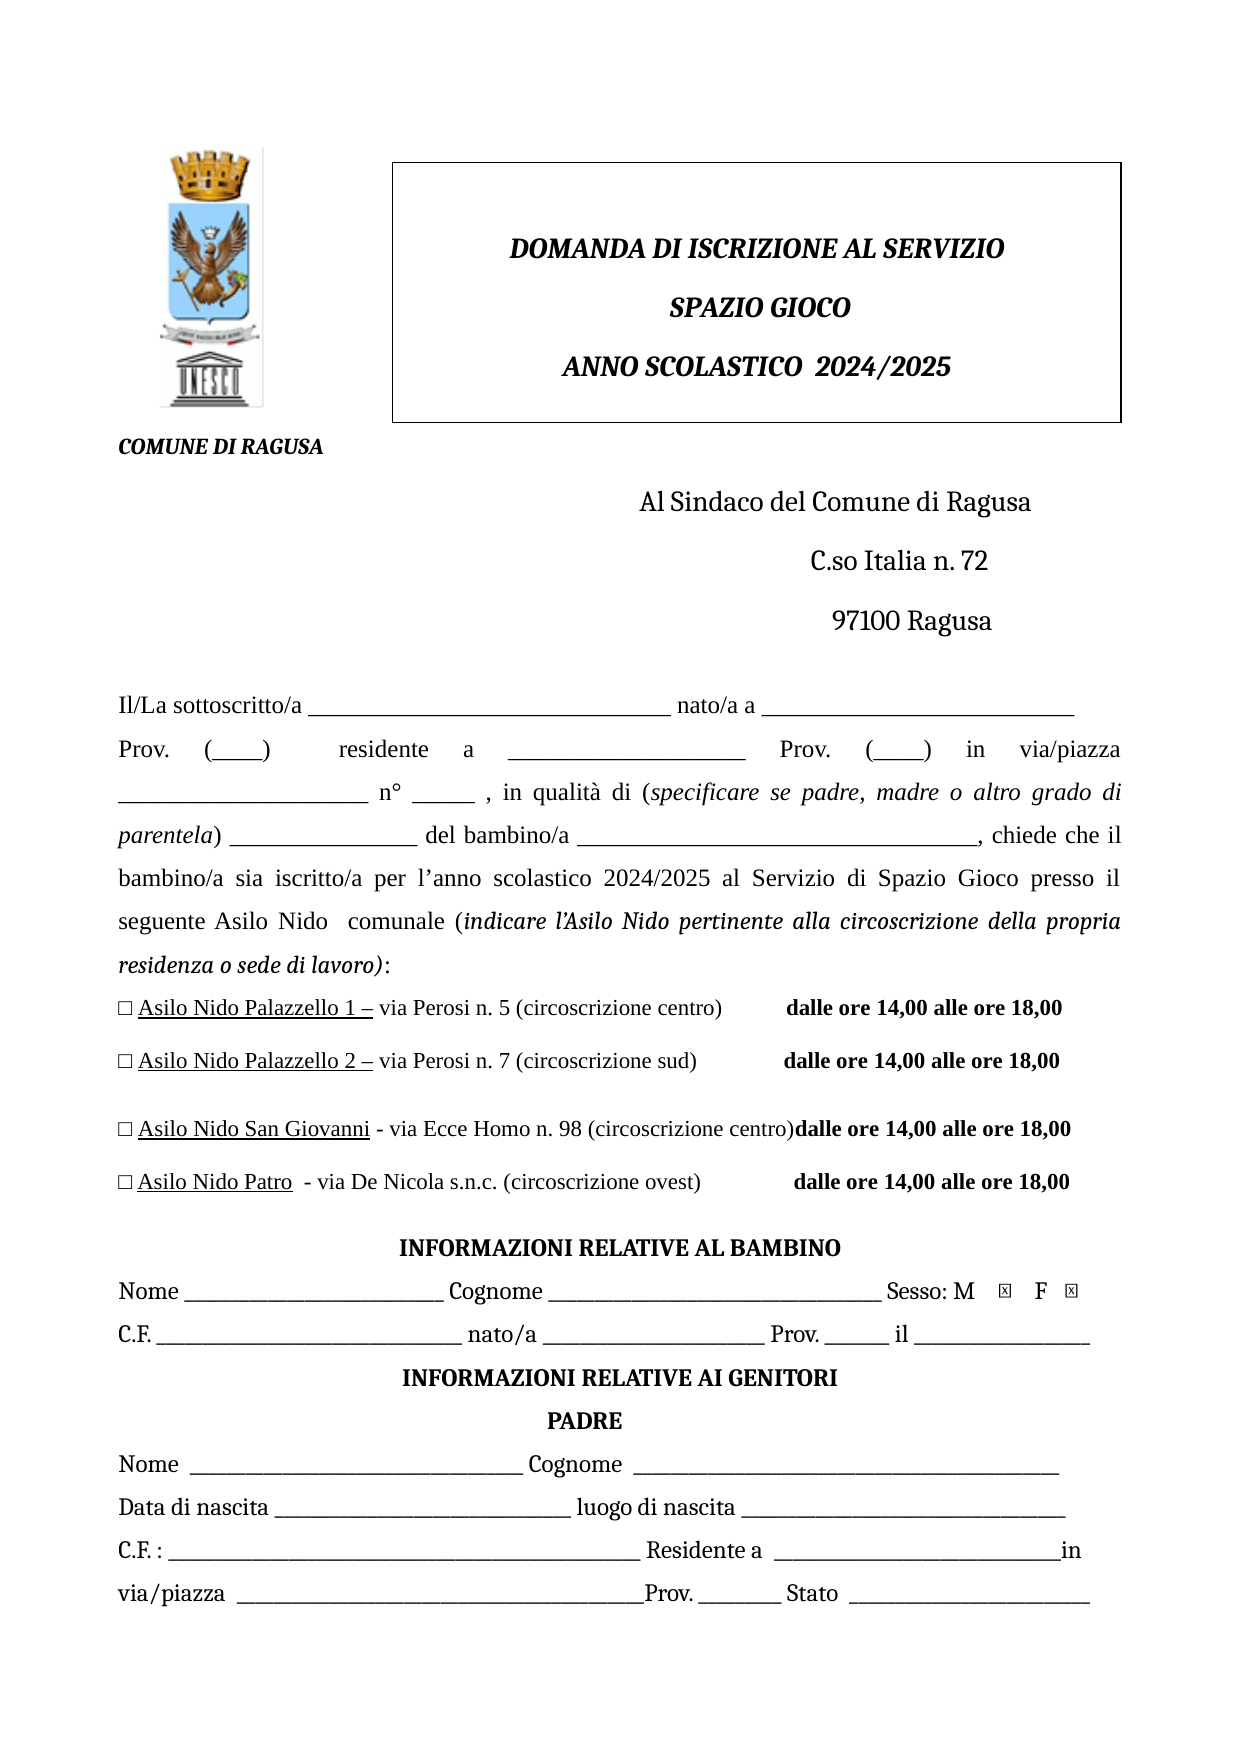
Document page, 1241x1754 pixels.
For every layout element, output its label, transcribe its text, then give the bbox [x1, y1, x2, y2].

text C.F. _________________________________ nato/a ________________________ Prov. _______ il ___________________ [118, 1320, 1122, 1349]
text INFORMAZIONI RELATIVE AL BAMBINO [118, 1234, 1122, 1263]
text PADRE [118, 1407, 1122, 1435]
text □ Asilo Nido Patro - via De Nicola s.n.c. (circoscrizione ovest) dalle ore 14,00 alle ore 18,00 [118, 1168, 1122, 1194]
text INFORMAZIONI RELATIVE AI GENITORI [118, 1363, 1122, 1392]
text Nome ____________________________ Cognome ____________________________________ Sesso: M  F  [118, 1277, 1122, 1306]
text Data di nascita ________________________________ luogo di nascita ___________________________________ [118, 1493, 1122, 1522]
text C.so Italia n. 72 [118, 544, 1122, 578]
text □ Asilo Nido Palazzello 1 – via Perosi n. 5 (circoscrizione centro) dalle ore 14,00 alle ore 18,00 [118, 994, 1122, 1021]
text □ Asilo Nido San Giovanni - via Ecce Homo n. 98 (circoscrizione centro)dalle ore 14,00 alle ore 18,00 [118, 1116, 1122, 1142]
text Nome ____________________________________ Cognome ______________________________________________ [118, 1450, 1122, 1478]
text Il/La sottoscritto/a _____________________________ nato/a a _________________________ [118, 691, 1122, 719]
text Al Sindaco del Comune di Ragusa [118, 485, 1122, 519]
text COMUNE DI RAGUSA [118, 434, 1122, 460]
text 97100 Ragusa [118, 604, 1122, 637]
picture [159, 147, 265, 409]
text Prov. (____) residente a ___________________ Prov. (____) in via/piazza ____________________ n° _____ , in qualità di (specificare se padre, madre o altro grado di parentela) _______________ del bambino/a ________________________________, chiede che il bambino/a sia iscritto/a per l’anno scolastico 2024/2025 al Servizio di Spazio Gioco presso il seguente Asilo Nido comunale (indicare l’Asilo Nido pertinente alla circoscrizione della propria residenza o sede di lavoro): [118, 734, 1122, 980]
text □ Asilo Nido Palazzello 2 – via Perosi n. 7 (circoscrizione sud) dalle ore 14,00 alle ore 18,00 [118, 1047, 1122, 1073]
